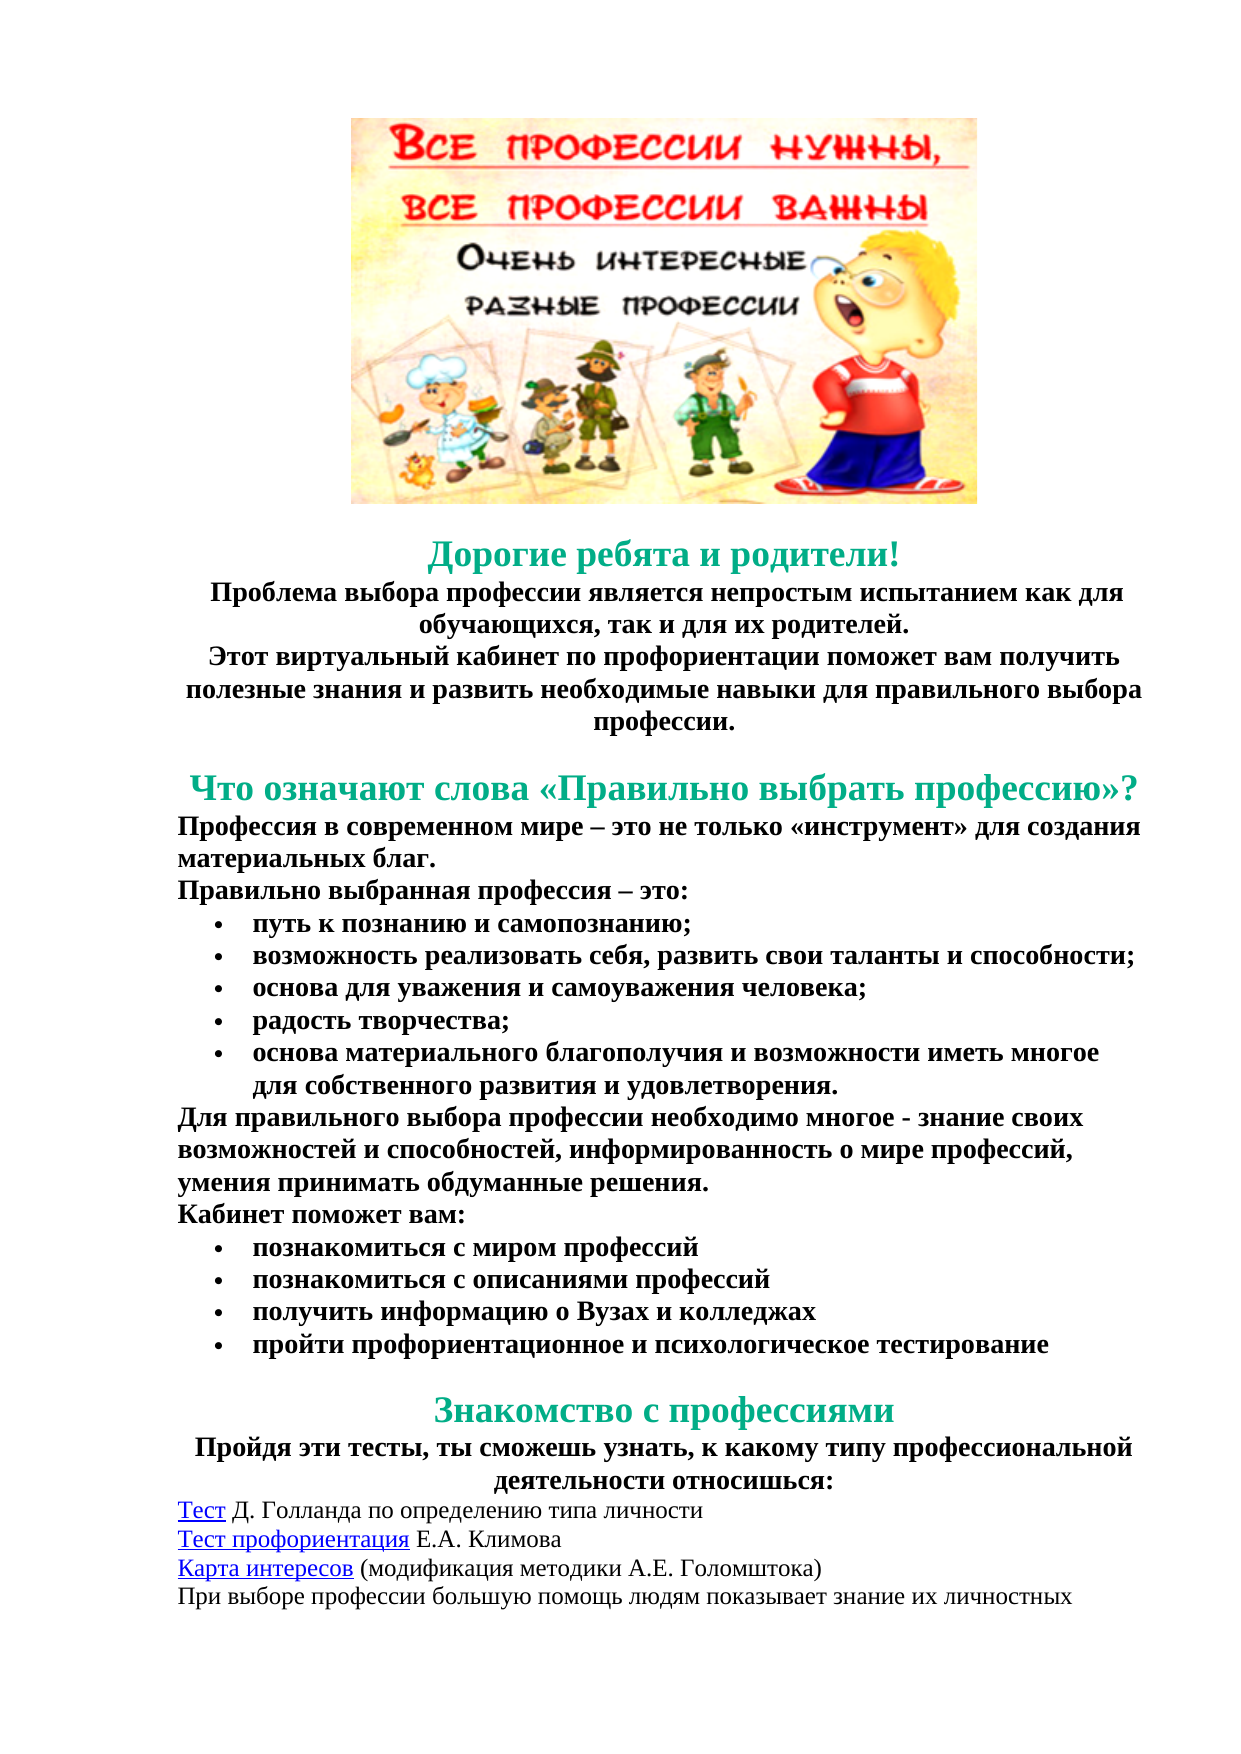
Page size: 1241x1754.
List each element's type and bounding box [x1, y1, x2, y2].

table_cell [177, 118, 1151, 1610]
picture [351, 118, 978, 504]
